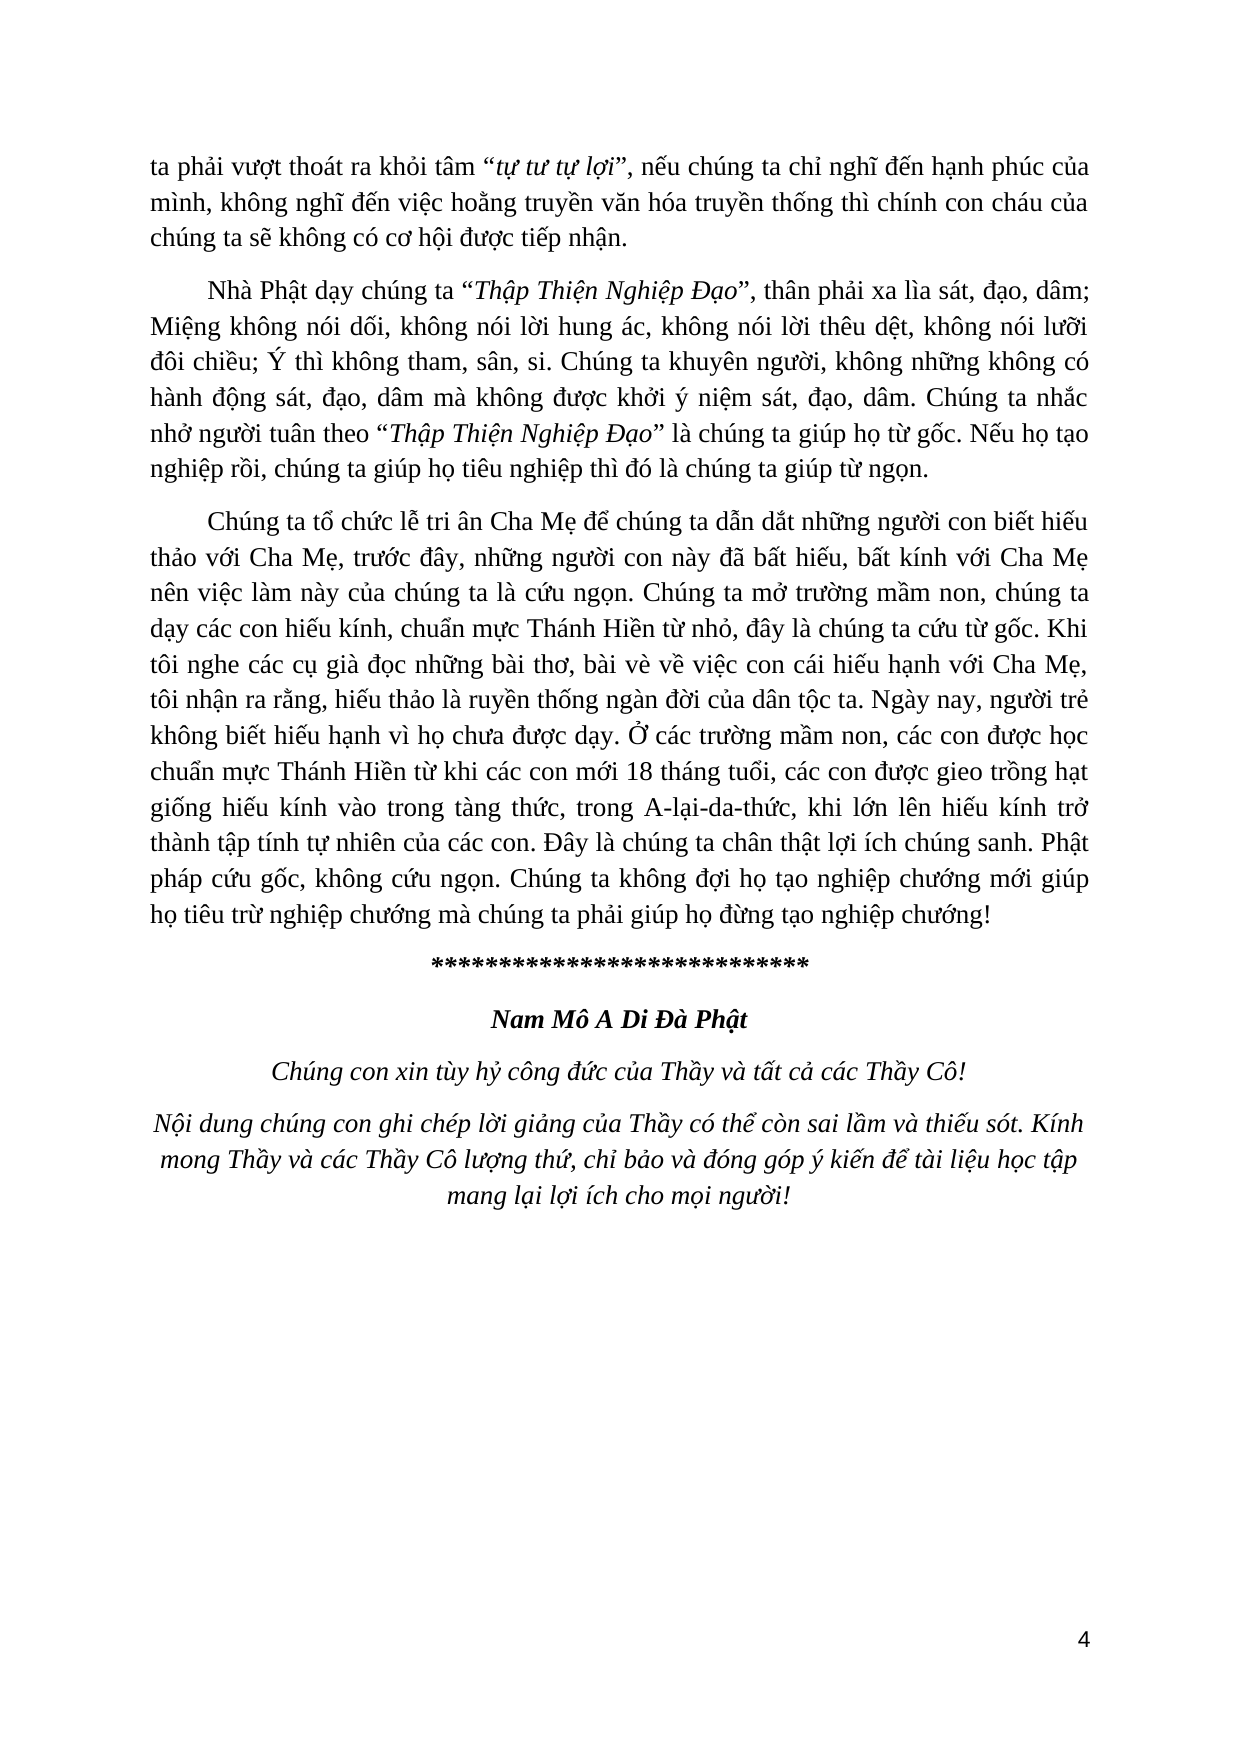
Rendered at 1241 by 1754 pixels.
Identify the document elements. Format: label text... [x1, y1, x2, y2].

text Chúng ta tổ chức lễ tri ân Cha Mẹ để chúng ta dẫn dắt những người con biết hiếu thảo với Cha Mẹ, trước đây, những người con này đã bất hiếu, bất kính với Cha Mẹ nên việc làm này của chúng ta là cứu ngọn. Chúng ta mở trường mầm non, chúng ta dạy các con hiếu kính, chuẩn mực Thánh Hiền từ nhỏ, đây là chúng ta cứu từ gốc. Khi tôi nghe các cụ già đọc những bài thơ, bài vè về việc con cái hiếu hạnh với Cha Mẹ, tôi nhận ra rằng, hiếu thảo là ruyền thống ngàn đời của dân tộc ta. Ngày nay, người trẻ không biết hiếu hạnh vì họ chưa được dạy. Ở các trường mầm non, các con được học chuẩn mực Thánh Hiền từ khi các con mới 18 tháng tuổi, các con được gieo trồng hạt giống hiếu kính vào trong tàng thức, trong A-lại-da-thức, khi lớn lên hiếu kính trở thành tập tính tự nhiên của các con. Đây là chúng ta chân thật lợi ích chúng sanh. Phật pháp cứu gốc, không cứu ngọn. Chúng ta không đợi họ tạo nghiệp chướng mới giúp họ tiêu trừ nghiệp chướng mà chúng ta phải giúp họ đừng tạo nghiệp chướng! [150, 505, 1090, 929]
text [150, 150, 1090, 253]
text **************************** [150, 950, 1090, 981]
text Nội dung chúng con ghi chép lời giảng của Thầy có thể còn sai lầm và thiếu sót. Kính mong Thầy và các Thầy Cô lượng thứ, chỉ bảo và đóng góp ý kiến để tài liệu học tập mang lại lợi ích cho mọi người! [150, 1107, 1090, 1210]
text Nam Mô A Di Đà Phật [150, 1003, 1090, 1034]
text Nhà Phật dạy chúng ta “Thập Thiện Nghiệp Đạo”, thân phải xa lìa sát, đạo, dâm; Miệng không nói dối, không nói lời hung ác, không nói lời thêu dệt, không nói lưỡi đôi chiều; Ý thì không tham, sân, si. Chúng ta khuyên người, không những không có hành động sát, đạo, dâm mà không được khởi ý niệm sát, đạo, dâm. Chúng ta nhắc nhở người tuân theo “Thập Thiện Nghiệp Đạo” là chúng ta giúp họ từ gốc. Nếu họ tạo nghiệp rồi, chúng ta giúp họ tiêu nghiệp thì đó là chúng ta giúp từ ngọn. [150, 274, 1090, 484]
text Chúng con xin tùy hỷ công đức của Thầy và tất cả các Thầy Cô! [150, 1055, 1090, 1086]
